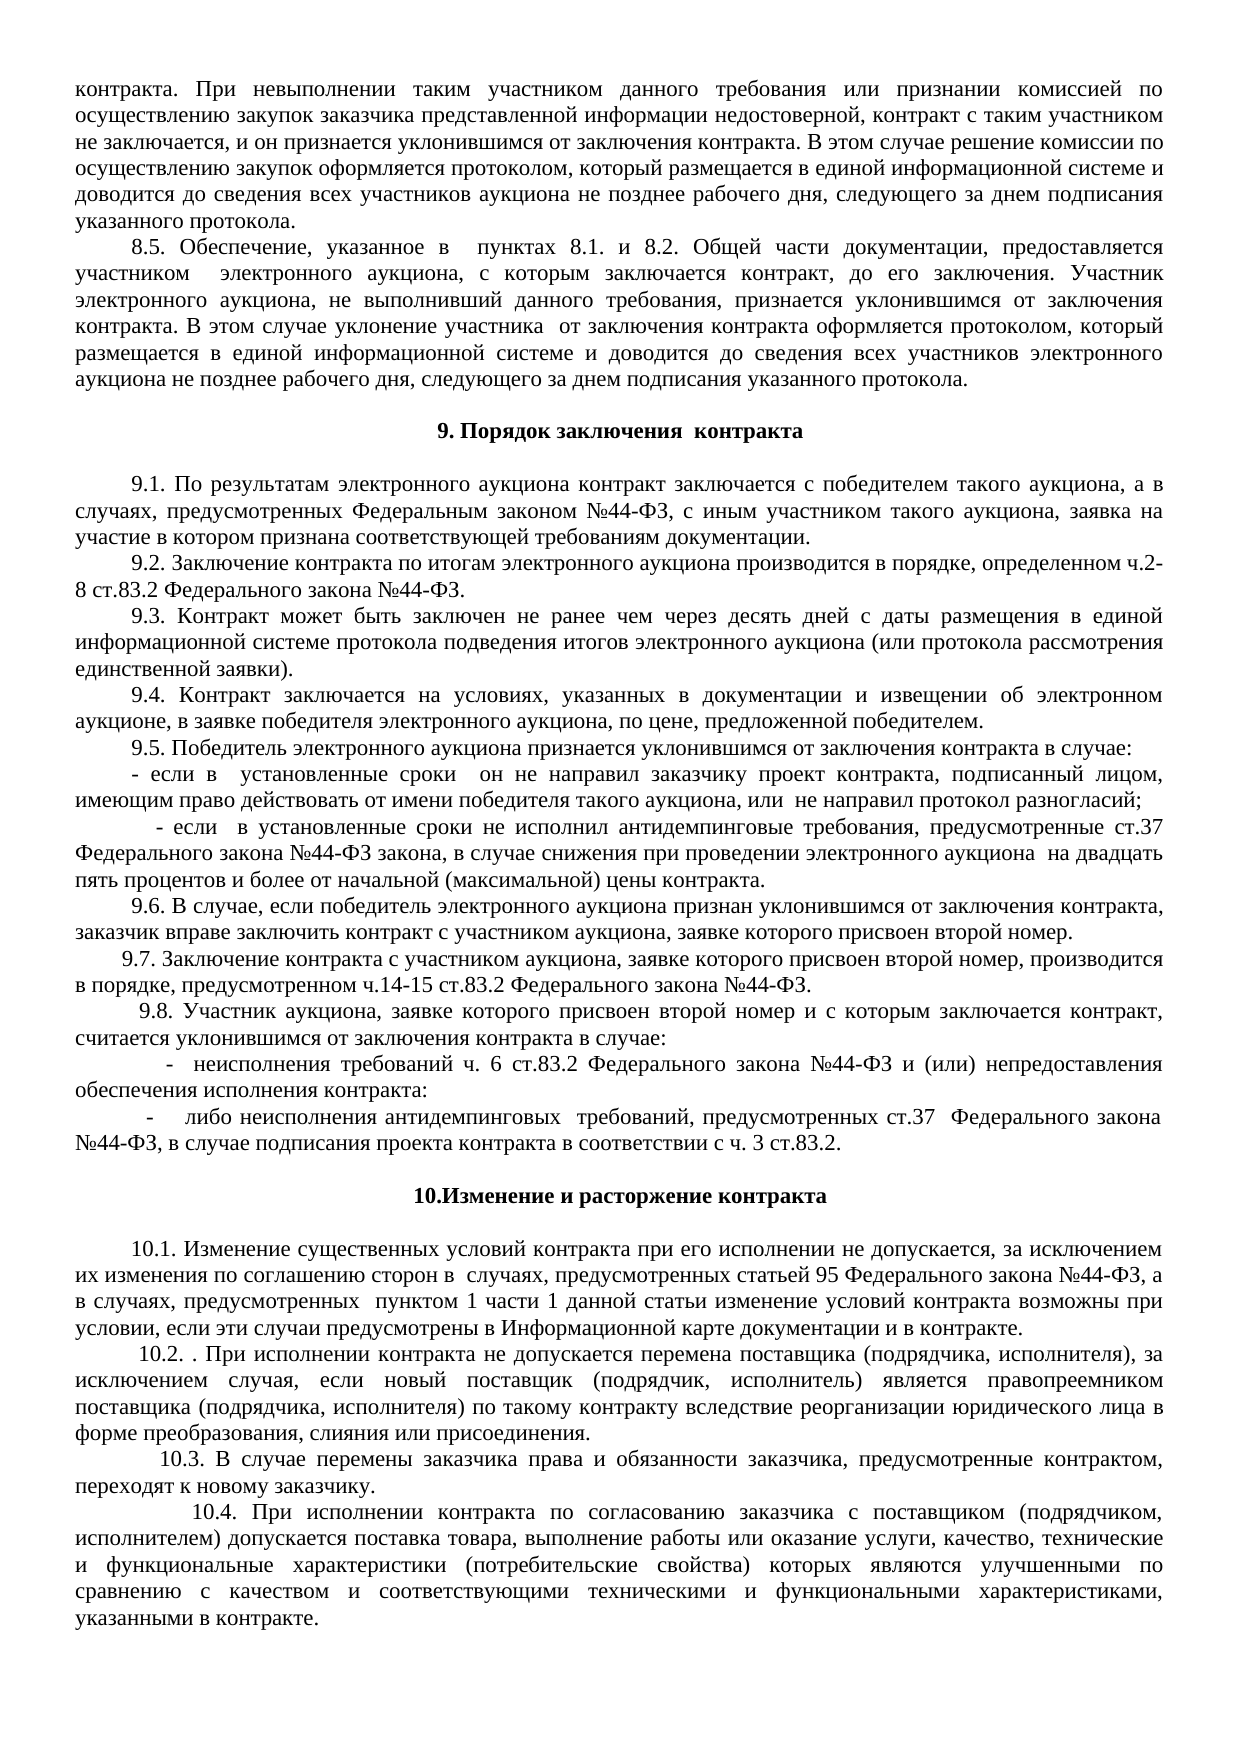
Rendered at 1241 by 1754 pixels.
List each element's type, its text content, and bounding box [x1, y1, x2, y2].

text 9.8. Участник аукциона, заявке которого присвоен второй номер и с которым заключается контракт, считается уклонившимся от заключения контракта в случае: [75, 997, 1165, 1050]
text 9.6. В случае, если победитель электронного аукциона признан уклонившимся от заключения контракта, заказчик вправе заключить контракт с участником аукциона, заявке которого присвоен второй номер. [75, 892, 1165, 945]
text - либо неисполнения антидемпинговых требований, предусмотренных ст.37 Федерального закона №44-ФЗ, в случае подписания проекта контракта в соответствии с ч. 3 ст.83.2. [75, 1103, 1165, 1156]
text 9.4. Контракт заключается на условиях, указанных в документации и извещении об электронном аукционе, в заявке победителя электронного аукциона, по цене, предложенной победителем. [75, 681, 1165, 734]
text 9. Порядок заключения контракта [75, 418, 1165, 444]
text 8.5. Обеспечение, указанное в пунктах 8.1. и 8.2. Общей части документации, предоставляется участником электронного аукциона, с которым заключается контракт, до его заключения. Участник электронного аукциона, не выполнивший данного требования, признается уклонившимся от заключения контракта. В этом случае уклонение участника от заключения контракта оформляется протоколом, который размещается в единой информационной системе и доводится до сведения всех участников электронного аукциона не позднее рабочего дня, следующего за днем подписания указанного протокола. [75, 233, 1165, 391]
text 10.2. . При исполнении контракта не допускается перемена поставщика (подрядчика, исполнителя), за исключением случая, если новый поставщик (подрядчик, исполнитель) является правопреемником поставщика (подрядчика, исполнителя) по такому контракту вследствие реорганизации юридического лица в форме преобразования, слияния или присоединения. [75, 1340, 1165, 1445]
text 10.3. В случае перемены заказчика права и обязанности заказчика, предусмотренные контрактом, переходят к новому заказчику. [75, 1445, 1165, 1498]
text 10.Изменение и расторжение контракта [75, 1182, 1165, 1208]
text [75, 75, 1165, 233]
text 10.1. Изменение существенных условий контракта при его исполнении не допускается, за исключением их изменения по соглашению сторон в случаях, предусмотренных статьей 95 Федерального закона №44-ФЗ, а в случаях, предусмотренных пунктом 1 части 1 данной статьи изменение условий контракта возможны при условии, если эти случаи предусмотрены в Информационной карте документации и в контракте. [75, 1234, 1165, 1340]
text 9.2. Заключение контракта по итогам электронного аукциона производится в порядке, определенном ч.2-8 ст.83.2 Федерального закона №44-ФЗ. [75, 549, 1165, 602]
text - неисполнения требований ч. 6 ст.83.2 Федерального закона №44-ФЗ и (или) непредоставления обеспечения исполнения контракта: [75, 1050, 1165, 1103]
text 9.3. Контракт может быть заключен не ранее чем через десять дней с даты размещения в единой информационной системе протокола подведения итогов электронного аукциона (или протокола рассмотрения единственной заявки). [75, 602, 1165, 681]
text 9.7. Заключение контракта с участником аукциона, заявке которого присвоен второй номер, производится в порядке, предусмотренном ч.14-15 ст.83.2 Федерального закона №44-ФЗ. [75, 945, 1165, 997]
text 9.1. По результатам электронного аукциона контракт заключается с победителем такого аукциона, а в случаях, предусмотренных Федеральным законом №44-ФЗ, с иным участником такого аукциона, заявка на участие в котором признана соответствующей требованиям документации. [75, 470, 1165, 549]
text - если в установленные сроки не исполнил антидемпинговые требования, предусмотренные ст.37 Федерального закона №44-ФЗ закона, в случае снижения при проведении электронного аукциона на двадцать пять процентов и более от начальной (максимальной) цены контракта. [75, 813, 1165, 892]
text 10.4. При исполнении контракта по согласованию заказчика с поставщиком (подрядчиком, исполнителем) допускается поставка товара, выполнение работы или оказание услуги, качество, технические и функциональные характеристики (потребительские свойства) которых являются улучшенными по сравнению с качеством и соответствующими техническими и функциональными характеристиками, указанными в контракте. [75, 1498, 1165, 1630]
text - если в установленные сроки он не направил заказчику проект контракта, подписанный лицом, имеющим право действовать от имени победителя такого аукциона, или не направил протокол разногласий; [75, 760, 1165, 813]
text 9.5. Победитель электронного аукциона признается уклонившимся от заключения контракта в случае: [75, 734, 1165, 760]
